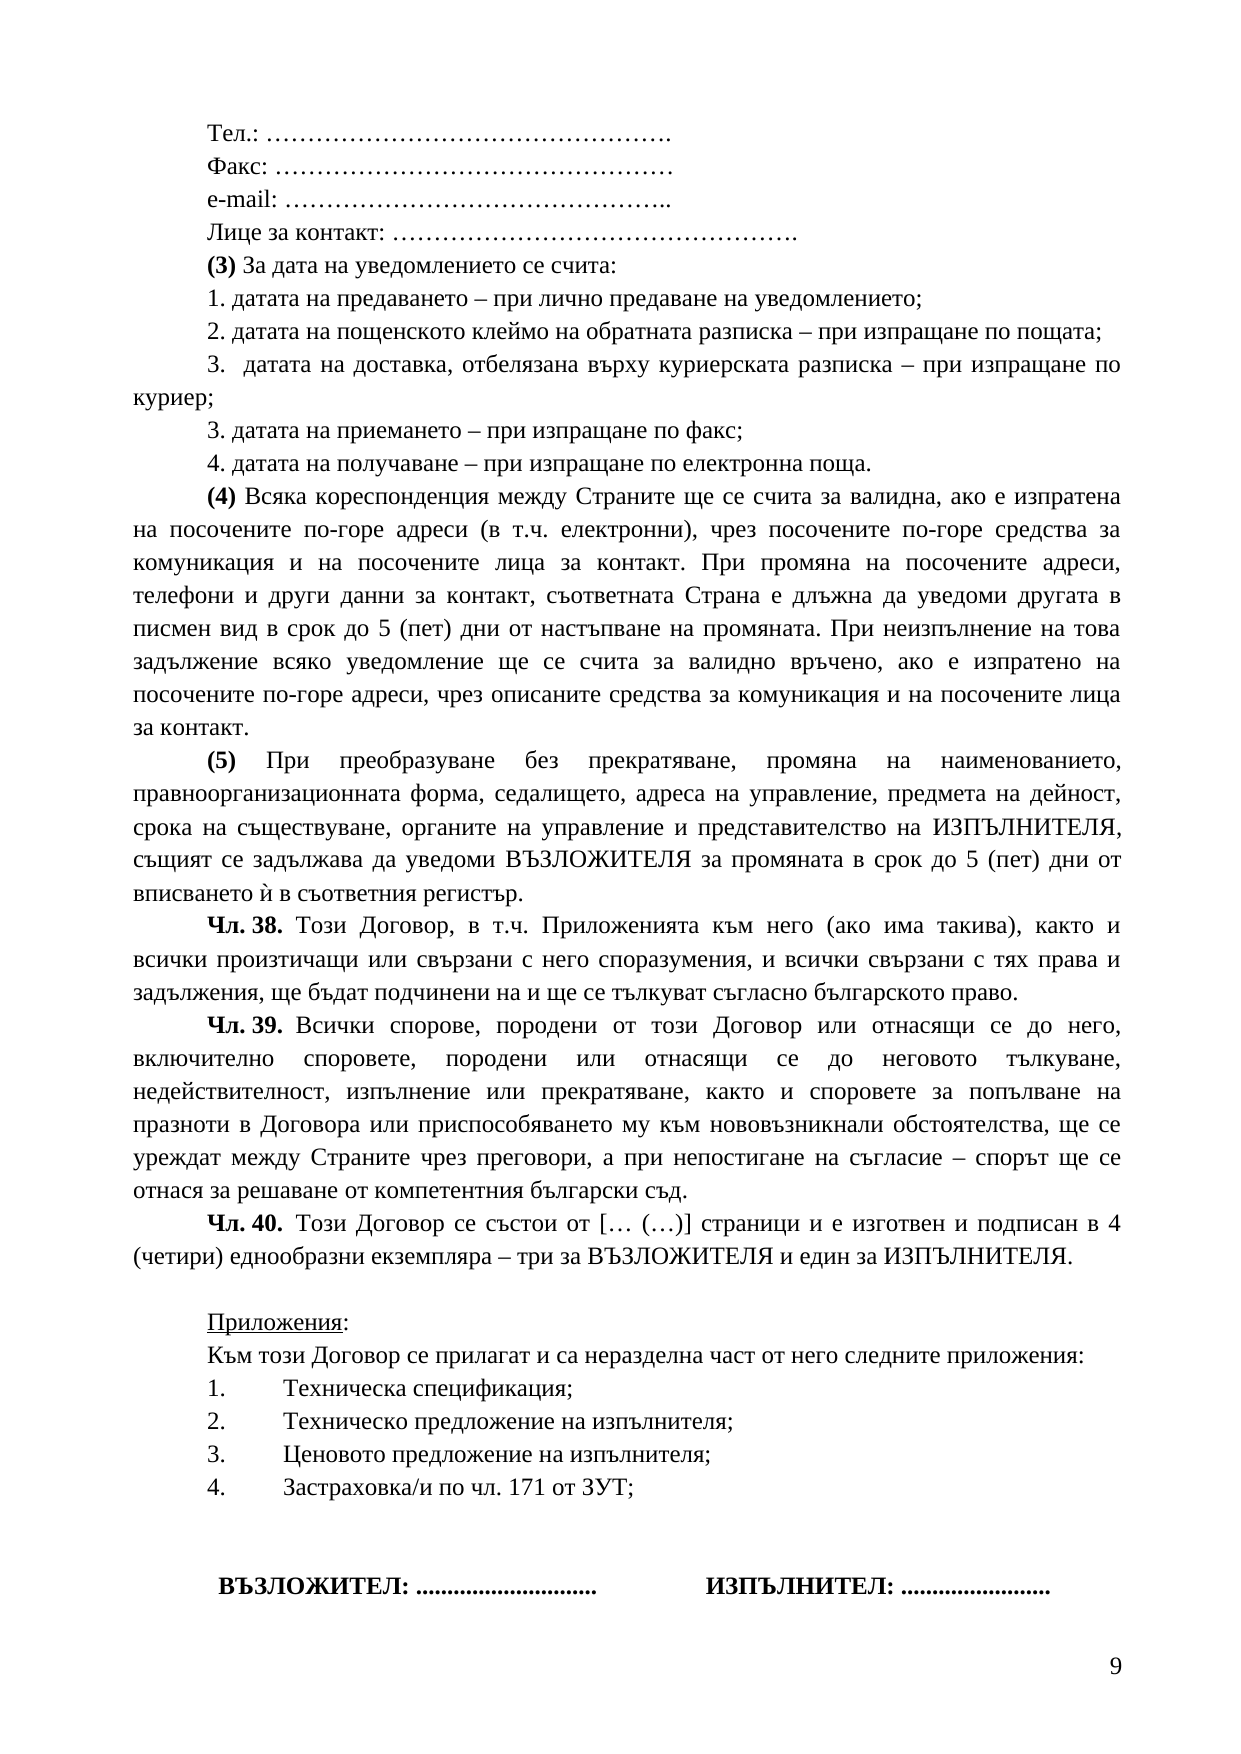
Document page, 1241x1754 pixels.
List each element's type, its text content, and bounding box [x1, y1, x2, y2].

text e-mail: ……………………………………….. [133, 184, 1122, 213]
text Тел.: …………………………………………. [133, 118, 1122, 147]
text 1. датата на предаването – при лично предаване на уведомлението; [133, 283, 1122, 312]
text 3. Ценовото предложение на изпълнителя; [133, 1439, 1122, 1468]
text 3. датата на приемането – при изпращане по факс; [133, 415, 1122, 444]
text (4) Всяка кореспонденция между Страните ще се счита за валидна, ако е изпратена на посочените по-горе адреси (в т.ч. електронни), чрез посочените по-горе средства за комуникация и на посочените лица за контакт. При промяна на посочените адреси, телефони и други данни за контакт, съответната Страна е длъжна да уведоми другата в писмен вид в срок до 5 (пет) дни от настъпване на промяната. При неизпълнение на това задължение всяко уведомление ще се счита за валидно връчено, ако е изпратено на посочените по-горе адреси, чрез описаните средства за комуникация и на посочените лица за контакт. [133, 481, 1122, 741]
text 4. Застраховка/и по чл. 171 от ЗУТ; [133, 1472, 1122, 1501]
text 1. Техническа спецификация; [133, 1373, 1122, 1402]
text 2. Техническо предложение на изпълнителя; [133, 1406, 1122, 1435]
list Този Договор, в т.ч. Приложенията към него (ако има такива), както и всички произтичащи или свързани с него споразумения, и всички свързани с тях права и задължения, ще бъдат подчинени на и ще се тълкуват съгласно българското право. [133, 911, 1122, 1005]
table_header ВЪЗЛОЖИТЕЛ: ............................. [133, 1538, 620, 1604]
text Към този Договор се прилагат и са неразделна част от него следните приложения: [133, 1340, 1122, 1369]
text Факс: ………………………………………… [133, 151, 1122, 180]
list Всички спорове, породени от този Договор или отнасящи се до него, включително споровете, породени или отнасящи се до неговото тълкуване, недействителност, изпълнение или прекратяване, както и споровете за попълване на празноти в Договора или приспособяването му към нововъзникнали обстоятелства, ще се уреждат между Страните чрез преговори, а при непостигане на съгласие – спорът ще се отнася за решаване от компетентния български съд. [133, 1010, 1122, 1203]
text (5) При преобразуване без прекратяване, промяна на наименованието, правноорганизационната форма, седалището, адреса на управление, предмета на дейност, срока на съществуване, органите на управление и представителство на ИЗПЪЛНИТЕЛЯ, същият се задължава да уведоми ВЪЗЛОЖИТЕЛЯ за промяната в срок до 5 (пет) дни от вписването ѝ в съответния регистър. [133, 746, 1122, 906]
text 4. датата на получаване – при изпращане по електронна поща. [133, 448, 1122, 477]
table_header ИЗПЪЛНИТЕЛ: ........................ [620, 1538, 1108, 1604]
text 3. датата на доставка, отбелязана върху куриерската разписка – при изпращане по куриер; [133, 349, 1122, 411]
text 2. датата на пощенското клеймо на обратната разписка – при изпращане по пощата; [133, 316, 1122, 345]
text Приложения: [133, 1307, 1122, 1336]
text (3) За дата на уведомлението се счита: [133, 250, 1122, 279]
text Лице за контакт: …………………………………………. [133, 217, 1122, 246]
list Този Договор се състои от [… (…)] страници и е изготвен и подписан в 4 (четири) еднообразни екземпляра – три за ВЪЗЛОЖИТЕЛЯ и един за ИЗПЪЛНИТЕЛЯ. [133, 1208, 1122, 1269]
